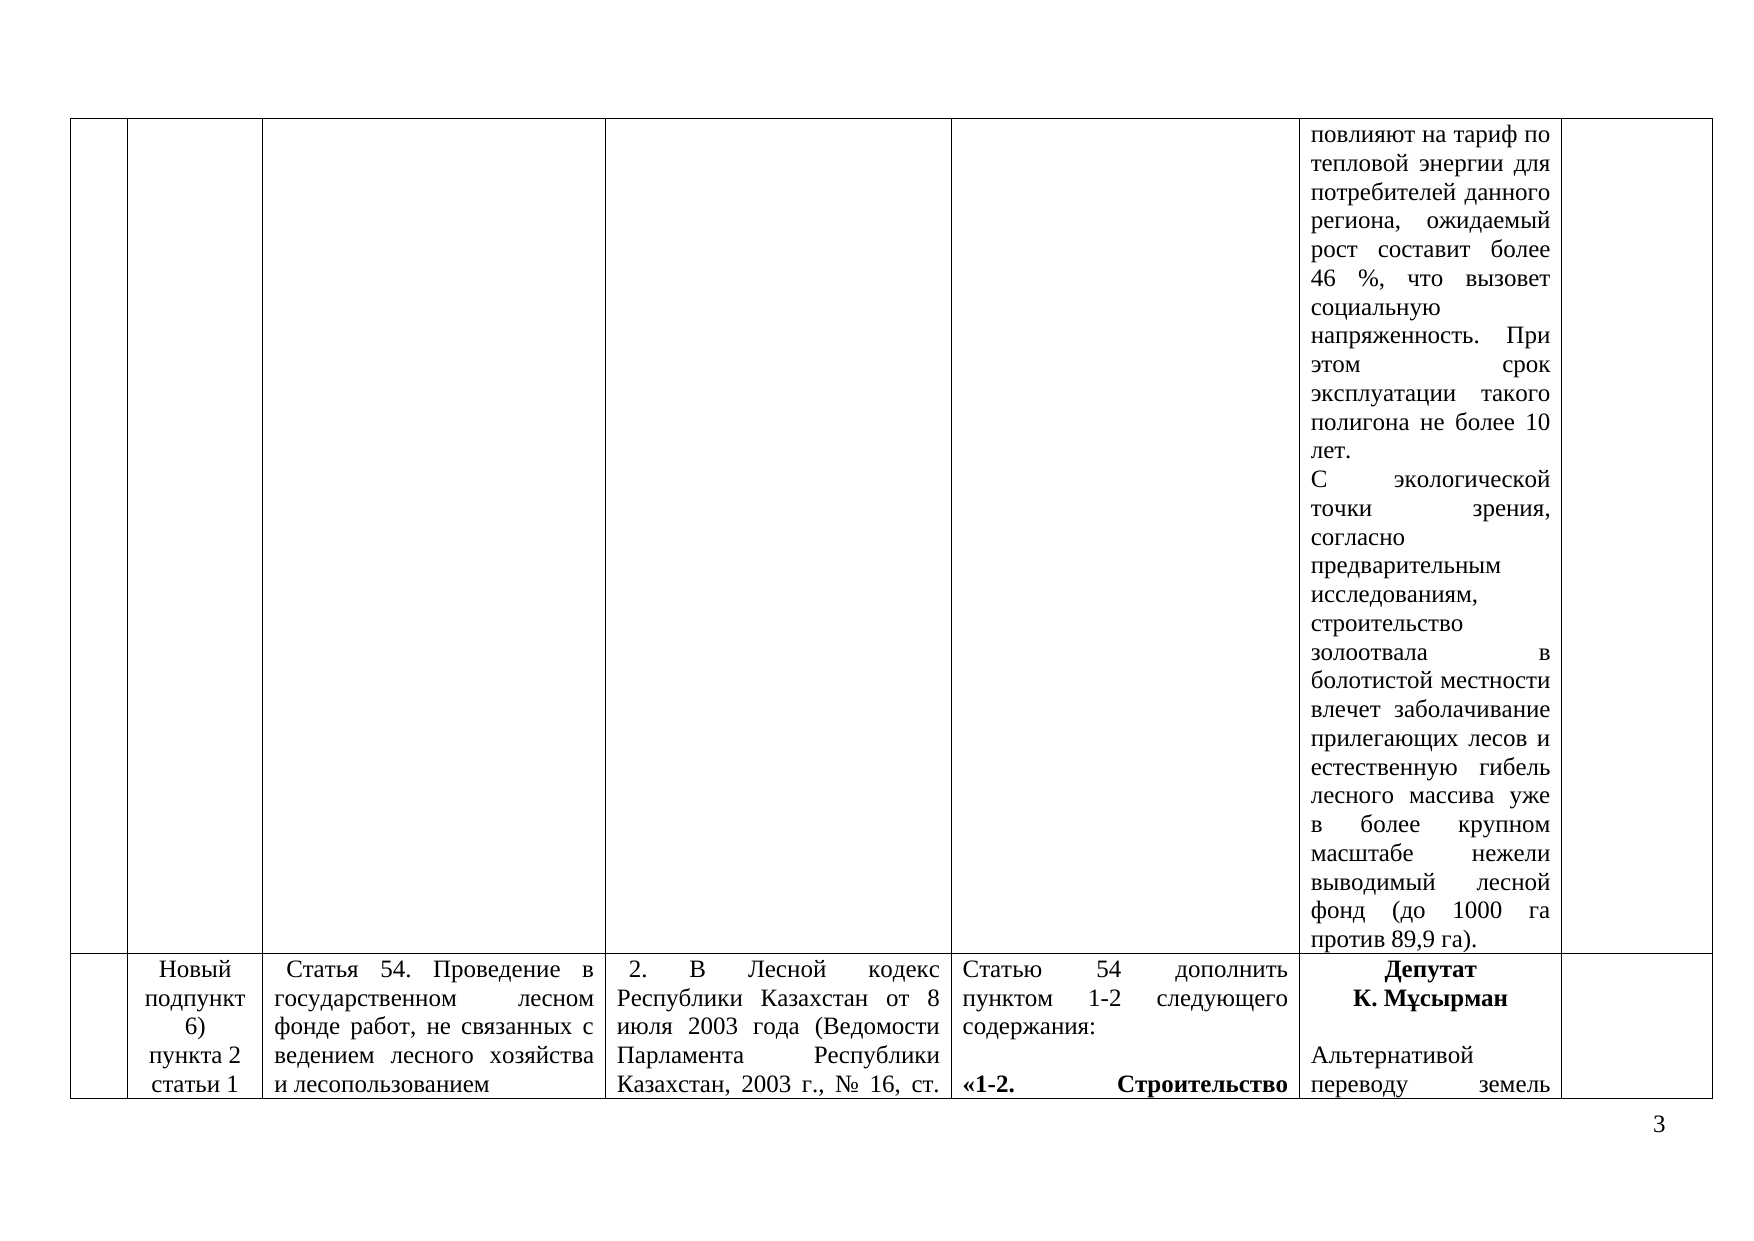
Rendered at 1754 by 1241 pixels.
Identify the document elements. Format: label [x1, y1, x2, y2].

table_cell [1562, 119, 1712, 953]
table_cell [128, 119, 262, 953]
table_cell [128, 954, 262, 1098]
table_cell [1300, 954, 1561, 1098]
table_cell [606, 954, 951, 1098]
table_cell [71, 119, 127, 953]
table_cell [1300, 119, 1561, 953]
table_cell [263, 954, 605, 1098]
table_cell [71, 954, 127, 1098]
table_cell [1562, 954, 1712, 1098]
table_cell [263, 119, 605, 953]
table_cell [606, 119, 951, 953]
table_cell [952, 954, 1299, 1098]
table_cell [952, 119, 1299, 953]
